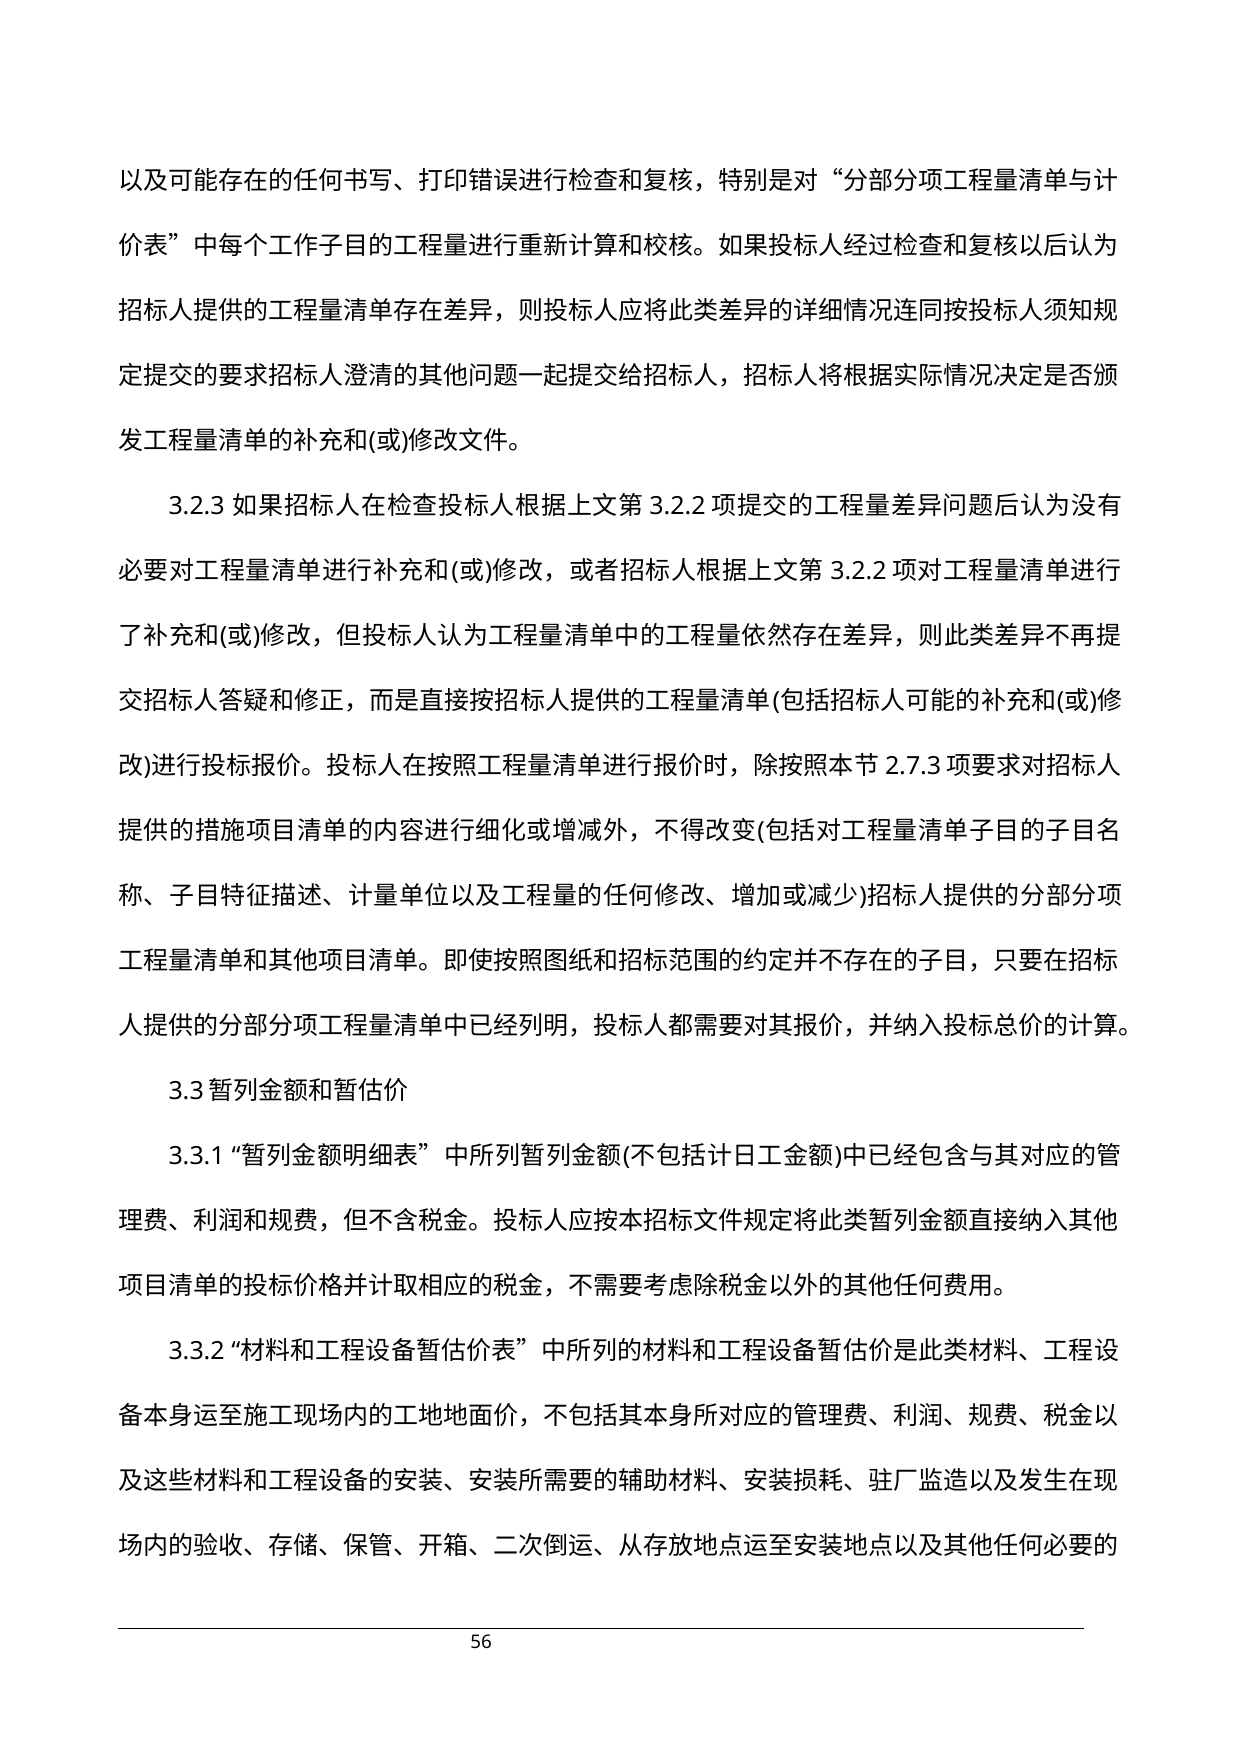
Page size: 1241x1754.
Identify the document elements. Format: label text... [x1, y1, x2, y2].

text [118, 1316, 1122, 1576]
text 3.3暂列金额和暂估价 [118, 1056, 1122, 1121]
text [118, 146, 1122, 471]
text 3.2.3 如果招标人在检查投标人根据上文第3.2.2项提交的工程量差异问题后认为没有必要对工程量清单进行补充和(或)修改，或者招标人根据上文第3.2.2项对工程量清单进行了补充和(或)修改，但投标人认为工程量清单中的工程量依然存在差异，则此类差异不再提交招标人答疑和修正，而是直接按招标人提供的工程量清单(包括招标人可能的补充和(或)修改)进行投标报价。投标人在按照工程量清单进行报价时，除按照本节2.7.3项要求对招标人提供的措施项目清单的内容进行细化或增减外，不得改变(包括对工程量清单子目的子目名称、子目特征描述、计量单位以及工程量的任何修改、增加或减少)招标人提供的分部分项工程量清单和其他项目清单。即使按照图纸和招标范围的约定并不存在的子目，只要在招标人提供的分部分项工程量清单中已经列明，投标人都需要对其报价，并纳入投标总价的计算。 [118, 471, 1122, 1056]
text 3.3.1 “暂列金额明细表”中所列暂列金额(不包括计日工金额)中已经包含与其对应的管理费、利润和规费，但不含税金。投标人应按本招标文件规定将此类暂列金额直接纳入其他项目清单的投标价格并计取相应的税金，不需要考虑除税金以外的其他任何费用。 [118, 1121, 1122, 1316]
